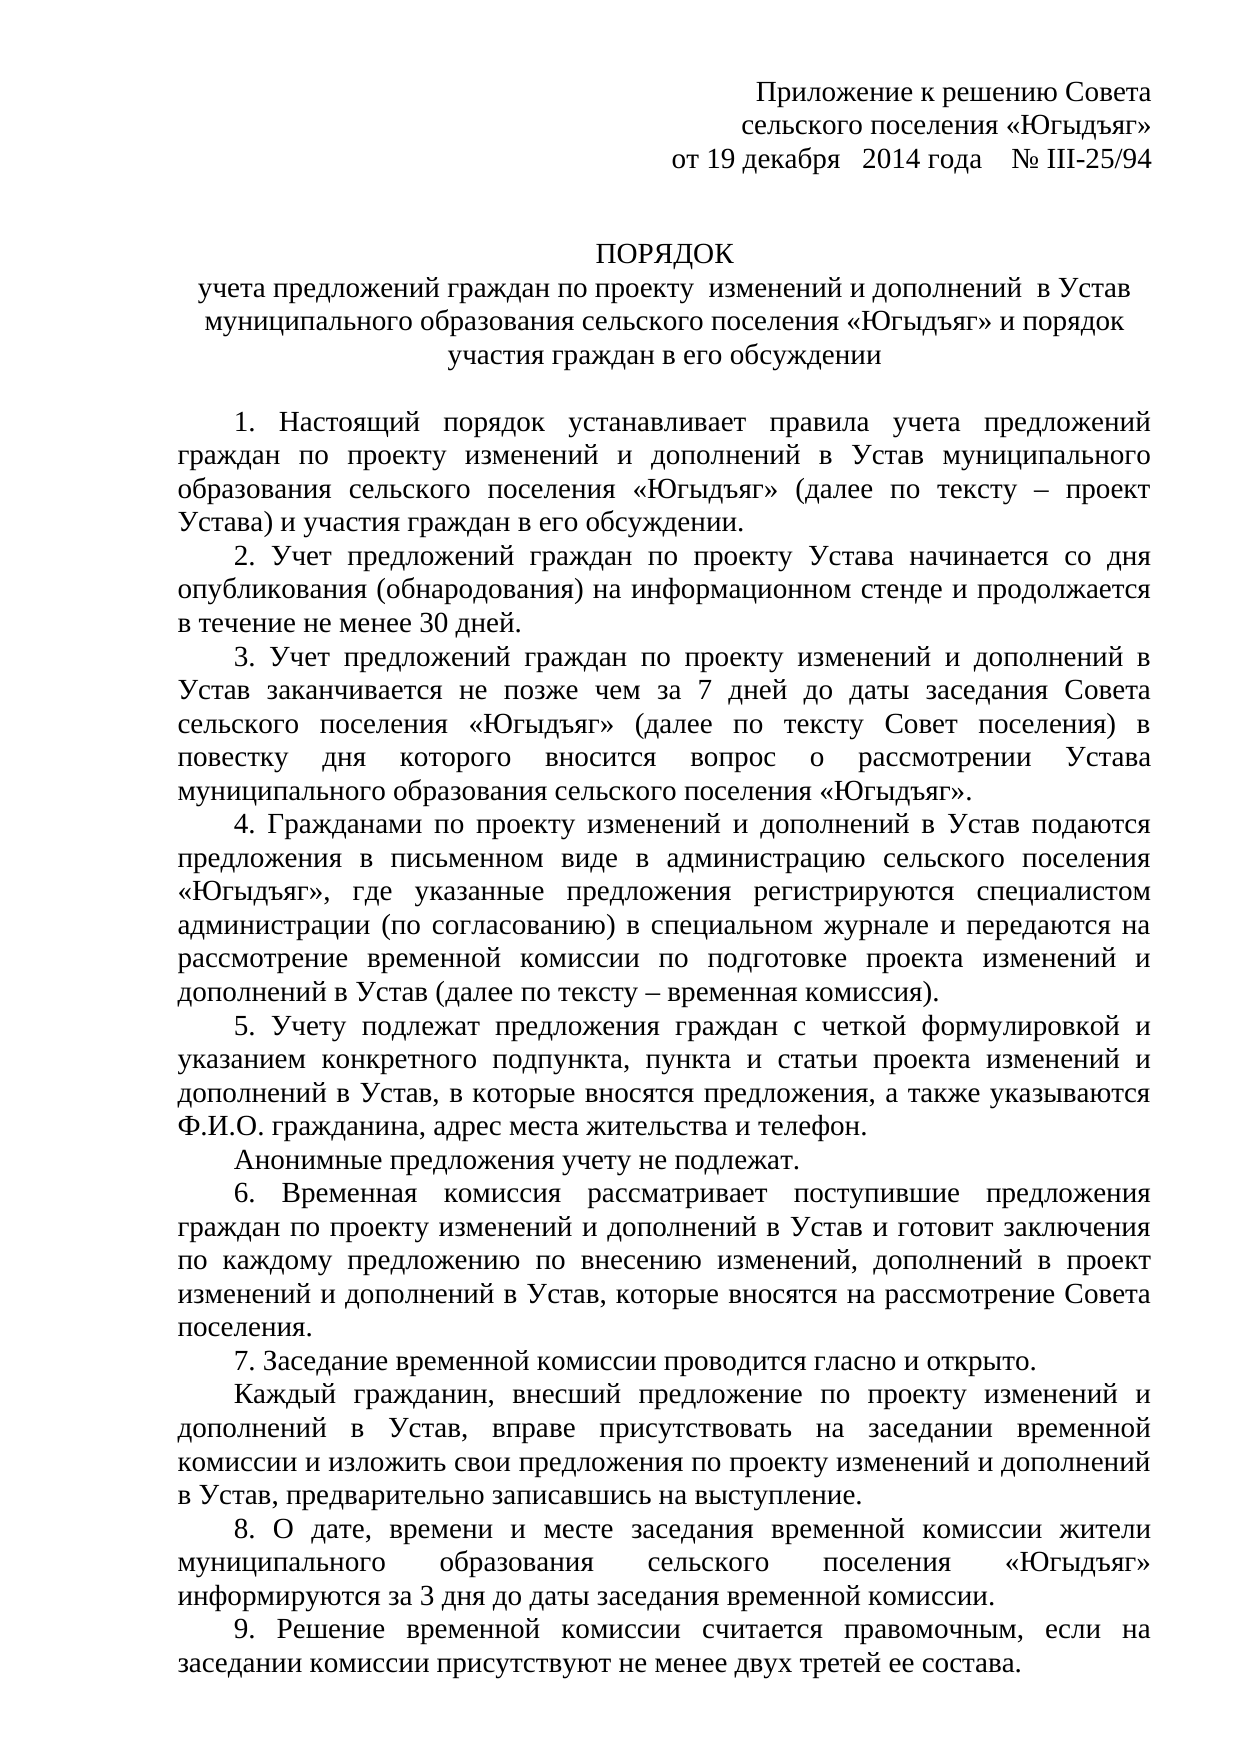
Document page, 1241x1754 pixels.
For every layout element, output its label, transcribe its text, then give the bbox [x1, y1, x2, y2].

text 6. Временная комиссия рассматривает поступившие предложения граждан по проекту изменений и дополнений в Устав и готовит заключения по каждому предложению по внесению изменений, дополнений в проект изменений и дополнений в Устав, которые вносятся на рассмотрение Совета поселения. [177, 1175, 1152, 1343]
text 3. Учет предложений граждан по проекту изменений и дополнений в Устав заканчивается не позже чем за 7 дней до даты заседания Совета сельского поселения «Югыдъяг» (далее по тексту Совет поселения) в повестку дня которого вносится вопрос о рассмотрении Устава муниципального образования сельского поселения «Югыдъяг». [177, 639, 1152, 806]
text ПОРЯДОК [177, 236, 1152, 270]
text 2. Учет предложений граждан по проекту Устава начинается со дня опубликования (обнародования) на информационном стенде и продолжается в течение не менее 30 дней. [177, 538, 1152, 639]
text учета предложений граждан по проекту изменений и дополнений в Устав муниципального образования сельского поселения «Югыдъяг» и порядок [177, 270, 1152, 337]
text Анонимные предложения учету не подлежат. [177, 1142, 1152, 1175]
text сельского поселения «Югыдъяг» [177, 107, 1152, 141]
text 1. Настоящий порядок устанавливает правила учета предложений граждан по проекту изменений и дополнений в Устав муниципального образования сельского поселения «Югыдъяг» (далее по тексту – проект Устава) и участия граждан в его обсуждении. [177, 404, 1152, 538]
text 4. Гражданами по проекту изменений и дополнений в Устав подаются предложения в письменном виде в администрацию сельского поселения «Югыдъяг», где указанные предложения регистрируются специалистом администрации (по согласованию) в специальном журнале и передаются на рассмотрение временной комиссии по подготовке проекта изменений и дополнений в Устав (далее по тексту – временная комиссия). [177, 806, 1152, 1008]
text 8. О дате, времени и месте заседания временной комиссии жители муниципального образования сельского поселения «Югыдъяг» информируются за 3 дня до даты заседания временной комиссии. [177, 1511, 1152, 1611]
text 9. Решение временной комиссии считается правомочным, если на заседании комиссии присутствуют не менее двух третей ее состава. [177, 1611, 1152, 1678]
text Каждый гражданин, внесший предложение по проекту изменений и дополнений в Устав, вправе присутствовать на заседании временной комиссии и изложить свои предложения по проекту изменений и дополнений в Устав, предварительно записавшись на выступление. [177, 1377, 1152, 1511]
text участия граждан в его обсуждении [177, 337, 1152, 370]
text Приложение к решению Совета [177, 74, 1152, 107]
text от 19 декабря 2014 года № III-25/94 [177, 141, 1152, 174]
text 7. Заседание временной комиссии проводится гласно и открыто. [177, 1343, 1152, 1377]
text 5. Учету подлежат предложения граждан с четкой формулировкой и указанием конкретного подпункта, пункта и статьи проекта изменений и дополнений в Устав, в которые вносятся предложения, а также указываются Ф.И.О. гражданина, адрес места жительства и телефон. [177, 1008, 1152, 1142]
